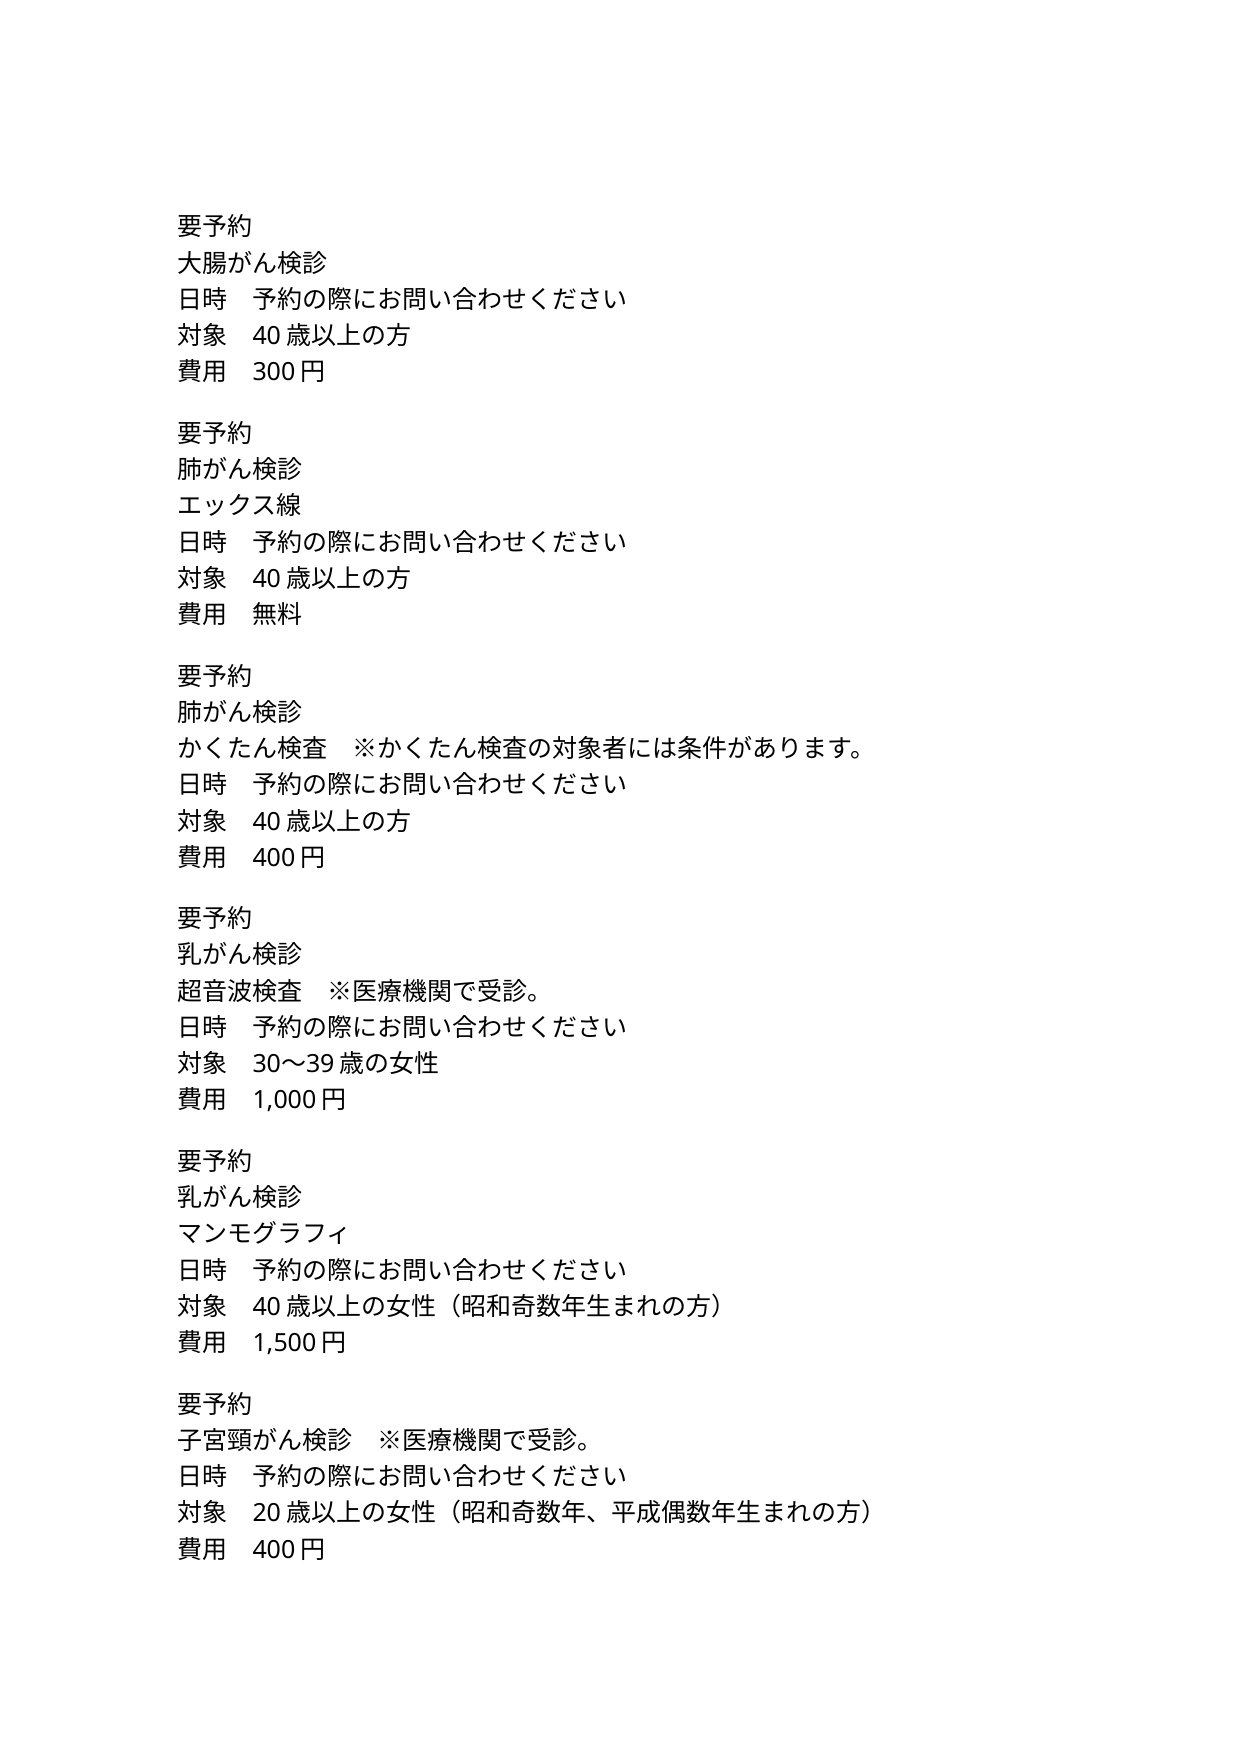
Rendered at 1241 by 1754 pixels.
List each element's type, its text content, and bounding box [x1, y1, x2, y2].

text 対象 20歳以上の女性（昭和奇数年、平成偶数年生まれの方） [177, 1493, 1063, 1529]
text 超音波検査 ※医療機関で受診。 [177, 971, 1063, 1007]
text 大腸がん検診 [177, 243, 1063, 279]
text 日時 予約の際にお問い合わせください [177, 279, 1063, 316]
text 要予約 [177, 656, 1063, 692]
text 肺がん検診 [177, 692, 1063, 728]
text 費用 1,000円 [177, 1080, 1063, 1116]
text 費用 1,500円 [177, 1323, 1063, 1359]
text 要予約 [177, 1384, 1063, 1420]
text 要予約 [177, 1141, 1063, 1178]
text 肺がん検診 [177, 449, 1063, 486]
text 対象 40歳以上の方 [177, 558, 1063, 594]
text かくたん検査 ※かくたん検査の対象者には条件があります。 [177, 728, 1063, 765]
text 費用 無料 [177, 594, 1063, 631]
text 日時 予約の際にお問い合わせください [177, 1250, 1063, 1286]
text 対象 40歳以上の方 [177, 801, 1063, 837]
text 要予約 [177, 207, 1063, 243]
text 要予約 [177, 413, 1063, 449]
text 日時 予約の際にお問い合わせください [177, 765, 1063, 801]
text 子宮頸がん検診 ※医療機関で受診。 [177, 1420, 1063, 1457]
text 対象 30～39歳の女性 [177, 1044, 1063, 1080]
text 日時 予約の際にお問い合わせください [177, 1007, 1063, 1044]
text エックス線 [177, 486, 1063, 522]
text 対象 40歳以上の方 [177, 316, 1063, 352]
text 費用 400円 [177, 837, 1063, 873]
text 対象 40歳以上の女性（昭和奇数年生まれの方） [177, 1286, 1063, 1323]
text 費用 400円 [177, 1529, 1063, 1565]
text マンモグラフィ [177, 1214, 1063, 1250]
text 乳がん検診 [177, 935, 1063, 971]
text 乳がん検診 [177, 1178, 1063, 1214]
text 日時 予約の際にお問い合わせください [177, 1457, 1063, 1493]
text 要予約 [177, 899, 1063, 935]
text 日時 予約の際にお問い合わせください [177, 522, 1063, 558]
text 費用 300円 [177, 352, 1063, 388]
